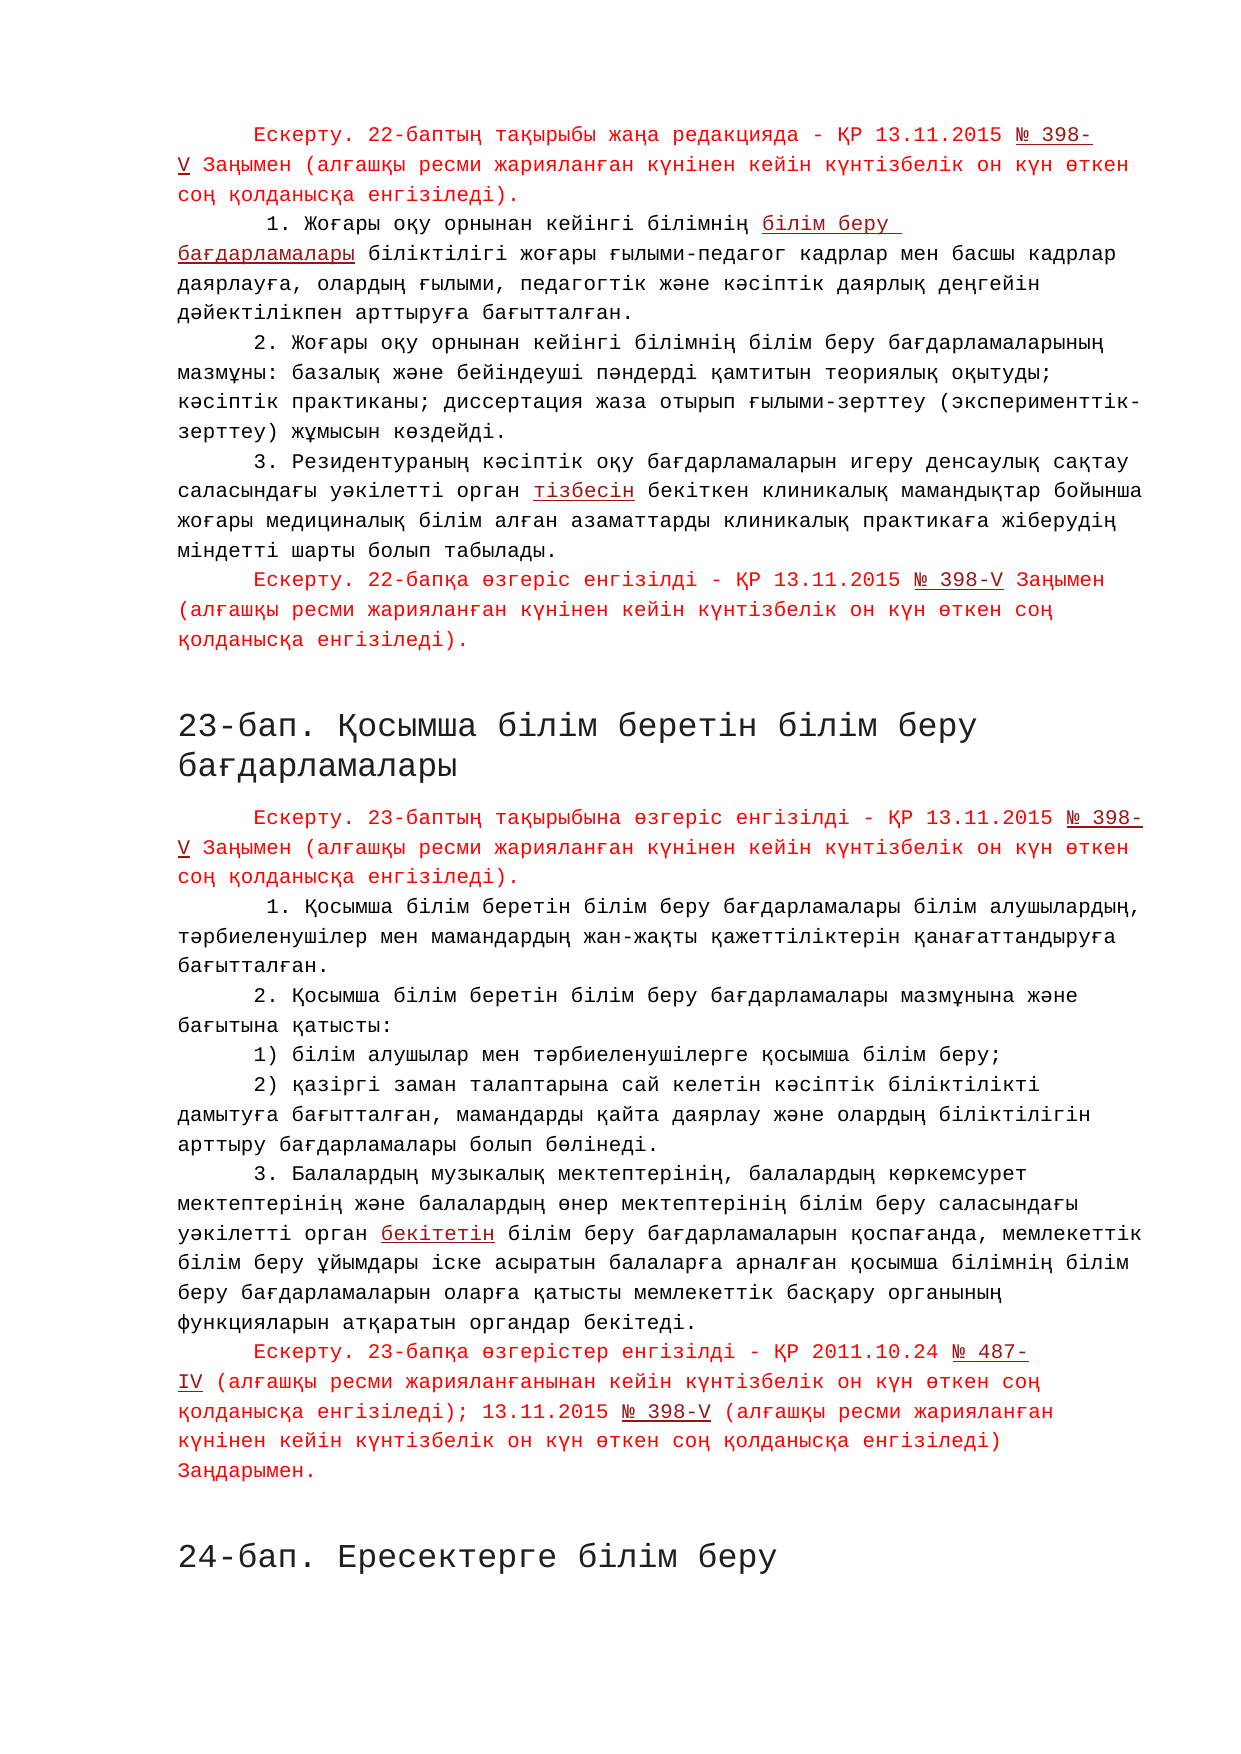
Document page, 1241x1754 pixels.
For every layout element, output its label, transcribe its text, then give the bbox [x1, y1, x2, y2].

text Ескерту. 23-баптың тақырыбына өзгеріс енгізілді - ҚР 13.11.2015 № 398-V Заңымен (алғашқы ресми жарияланған күнінен кейін күнтізбелік он күн өткен соң қолданысқа енгізіледі). 1. Қосымша білім беретін білім беру бағдарламалары білім алушылардың, тәрбиеленушілер мен мамандардың жан-жақты қажеттіліктерін қанағаттандыруға бағытталған. 2. Қосымша білім беретін білім беру бағдарламалары мазмұнына және бағытына қатысты: 1) білім алушылар мен тәрбиеленушілерге қосымша білім беру; 2) қазіргі заман талаптарына сай келетін кәсіптік біліктілікті дамытуға бағытталған, мамандарды қайта даярлау және олардың біліктілігін арттыру бағдарламалары болып бөлiнедi. 3. Балалардың музыкалық мектептерінің, балалардың көркемсурет мектептерінің және балалардың өнер мектептерінің білім беру саласындағы уәкілетті орган бекітетін білім беру бағдарламаларын қоспағанда, мемлекеттік білім беру ұйымдары іске асыратын балаларға арналған қосымша білімнің білім беру бағдарламаларын оларға қатысты мемлекеттік басқару органының функцияларын атқаратын органдар бекітеді. Ескерту. 23-бапқа өзгерістер енгізілді - ҚР 2011.10.24 № 487-ІV (алғашқы ресми жарияланғанынан кейін күнтiзбелiк он күн өткен соң қолданысқа енгiзiледi); 13.11.2015 № 398-V (алғашқы ресми жарияланған күнінен кейін күнтізбелік он күн өткен соң қолданысқа енгізіледі) Заңдарымен. [177, 801, 1152, 1513]
text 23-бап. Қосымша білім беретін білім беру бағдарламалары [177, 706, 1152, 787]
text Ескерту. 22-баптың тақырыбы жаңа редакцияда - ҚР 13.11.2015 № 398-V Заңымен (алғашқы ресми жарияланған күнінен кейін күнтізбелік он күн өткен соң қолданысқа енгізіледі). 1. Жоғары оқу орнынан кейінгі білімнің білім беру бағдарламалары біліктілігі жоғары ғылыми-педагог кадрлар мен басшы кадрлар даярлауға, олардың ғылыми, педагогтік және кәсіптік даярлық деңгейін дәйектілікпен арттыруға бағытталған. 2. Жоғары оқу орнынан кейінгі білімнің білім беру бағдарламаларының мазмұны: базалық және бейіндеуші пәндерді қамтитын теориялық оқытуды; кәсіптік практиканы; диссертация жаза отырып ғылыми-зерттеу (эксперименттік-зерттеу) жұмысын көздейді. 3. Резидентураның кәсіптік оқу бағдарламаларын игеру денсаулық сақтау саласындағы уәкілетті орган тізбесін бекіткен клиникалық мамандықтар бойынша жоғары медициналық білім алған азаматтарды клиникалық практикаға жіберудің міндетті шарты болып табылады. Ескерту. 22-бапқа өзгеріс енгізілді - ҚР 13.11.2015 № 398-V Заңымен (алғашқы ресми жарияланған күнінен кейін күнтізбелік он күн өткен соң қолданысқа енгізіледі). [177, 118, 1152, 682]
text 24-бап. Ересектерге білім беру [177, 1537, 1152, 1577]
